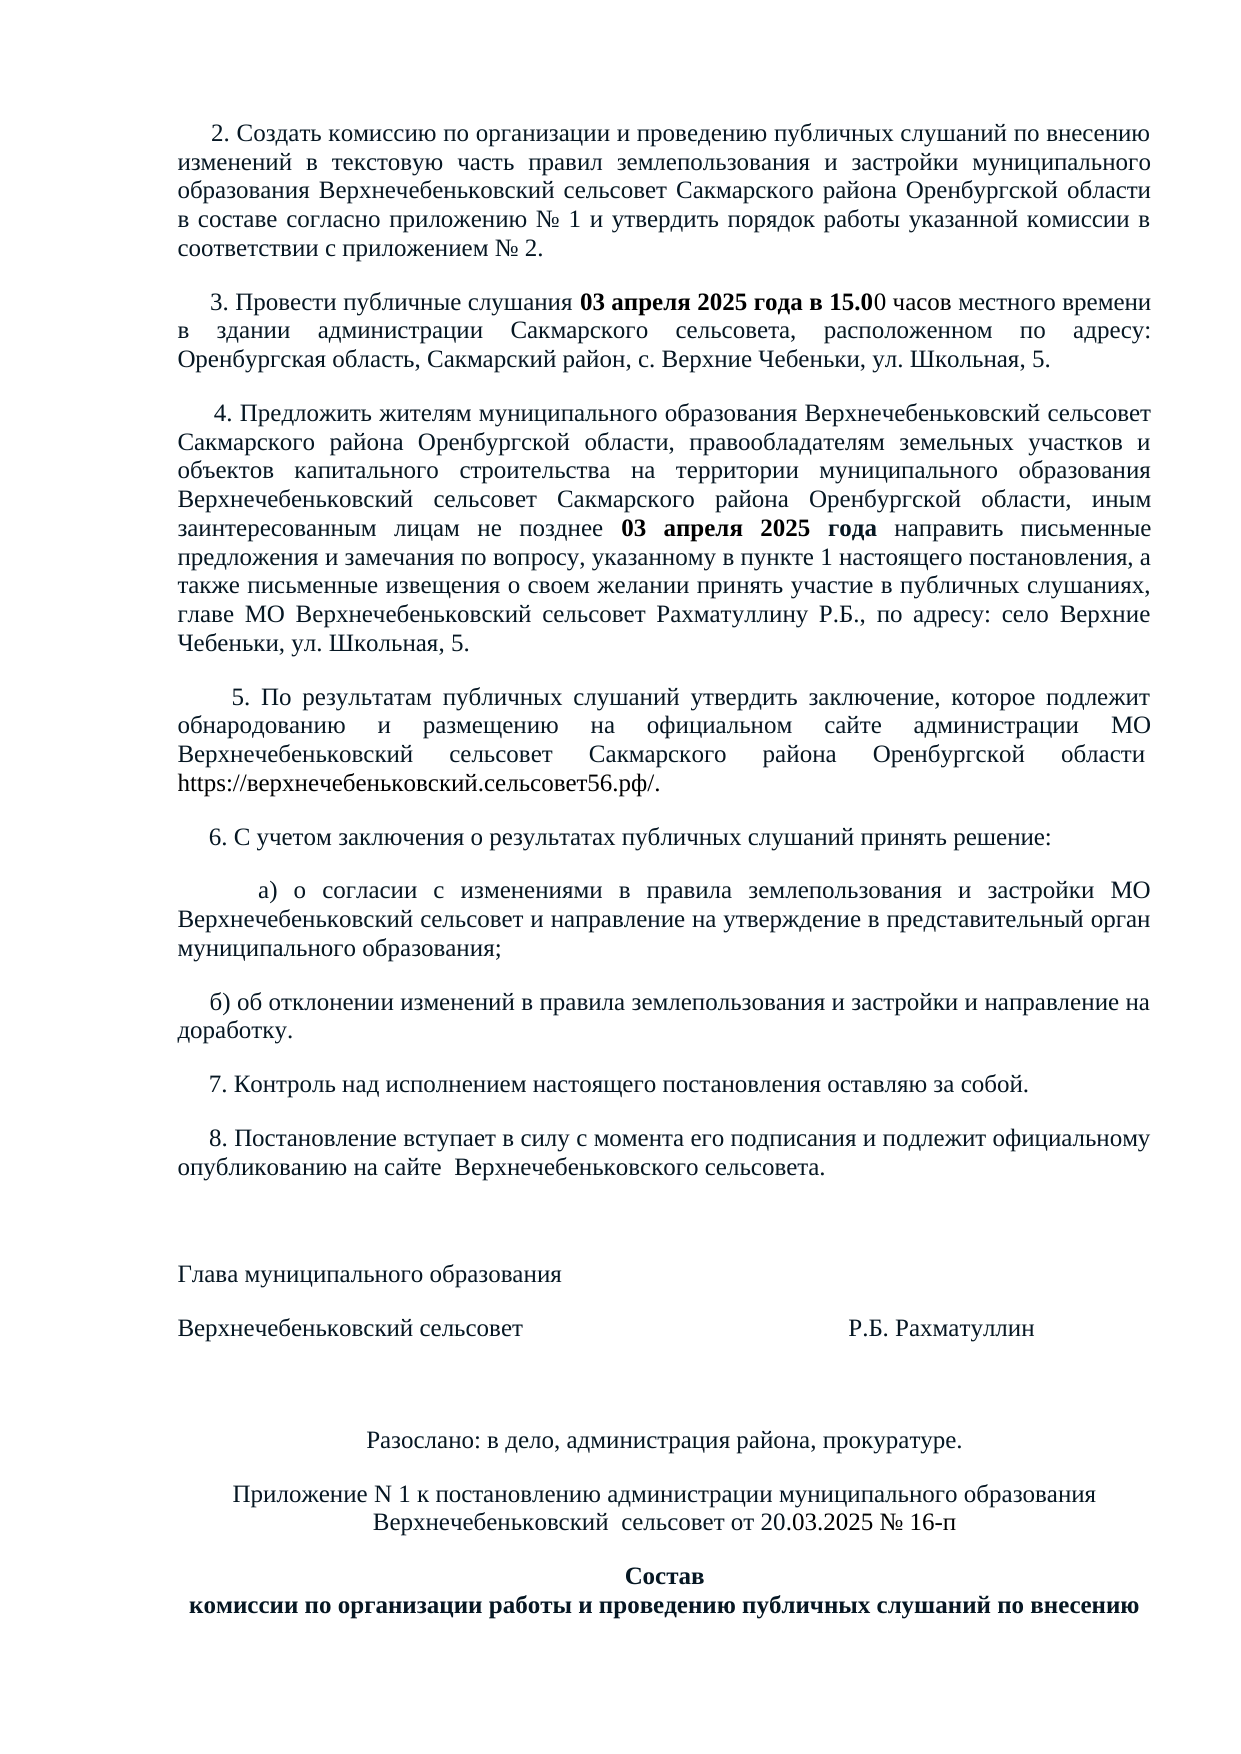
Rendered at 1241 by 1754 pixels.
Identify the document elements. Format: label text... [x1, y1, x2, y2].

text 3. Провести публичные слушания 03 апреля 2025 года в 15.00 часов местного времени в здании администрации Сакмарского сельсовета, расположенном по адресу: Оренбургская область, Сакмарский район, с. Верхние Чебеньки, ул. Школьная, 5. [177, 287, 1152, 373]
text Приложение N 1 к постановлению администрации муниципального образования Верхнечебеньковский сельсовет от 20.03.2025 № 16-п [177, 1479, 1152, 1536]
text Глава муниципального образования [177, 1259, 1152, 1288]
text б) об отклонении изменений в правила землепользования и застройки и направление на доработку. [177, 987, 1152, 1044]
text а) о согласии с изменениями в правила землепользования и застройки МО Верхнечебеньковский сельсовет и направление на утверждение в представительный орган муниципального образования; [177, 876, 1152, 962]
text 7. Контроль над исполнением настоящего постановления оставляю за собой. [177, 1069, 1152, 1098]
text Разослано: в дело, администрация района, прокуратуре. [177, 1425, 1152, 1454]
text Верхнечебеньковский сельсовет Р.Б. Рахматуллин [177, 1313, 1152, 1342]
text 2. Создать комиссию по организации и проведению публичных слушаний по внесению изменений в текстовую часть правил землепользования и застройки муниципального образования Верхнечебеньковский сельсовет Сакмарского района Оренбургской области в составе согласно приложению № 1 и утвердить порядок работы указанной комиссии в соответствии с приложением № 2. [177, 118, 1152, 262]
text 5. По результатам публичных слушаний утвердить заключение, которое подлежит обнародованию и размещению на официальном сайте администрации МО Верхнечебеньковский сельсовет Сакмарского района Оренбургской области https://верхнечебеньковский.сельсовет56.рф/. [177, 682, 1152, 797]
text 6. С учетом заключения о результатах публичных слушаний принять решение: [177, 822, 1152, 851]
text 8. Постановление вступает в силу с момента его подписания и подлежит официальному опубликованию на сайте Верхнечебеньковского сельсовета. [177, 1123, 1152, 1181]
text 4. Предложить жителям муниципального образования Верхнечебеньковский сельсовет Сакмарского района Оренбургской области, правообладателям земельных участков и объектов капитального строительства на территории муниципального образования Верхнечебеньковский сельсовет Сакмарского района Оренбургской области, иным заинтересованным лицам не позднее 03 апреля 2025 года направить письменные предложения и замечания по вопросу, указанному в пункте 1 настоящего постановления, а также письменные извещения о своем желании принять участие в публичных слушаниях, главе МО Верхнечебеньковский сельсовет Рахматуллину Р.Б., по адресу: село Верхние Чебеньки, ул. Школьная, 5. [177, 398, 1152, 657]
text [177, 1561, 1152, 1619]
